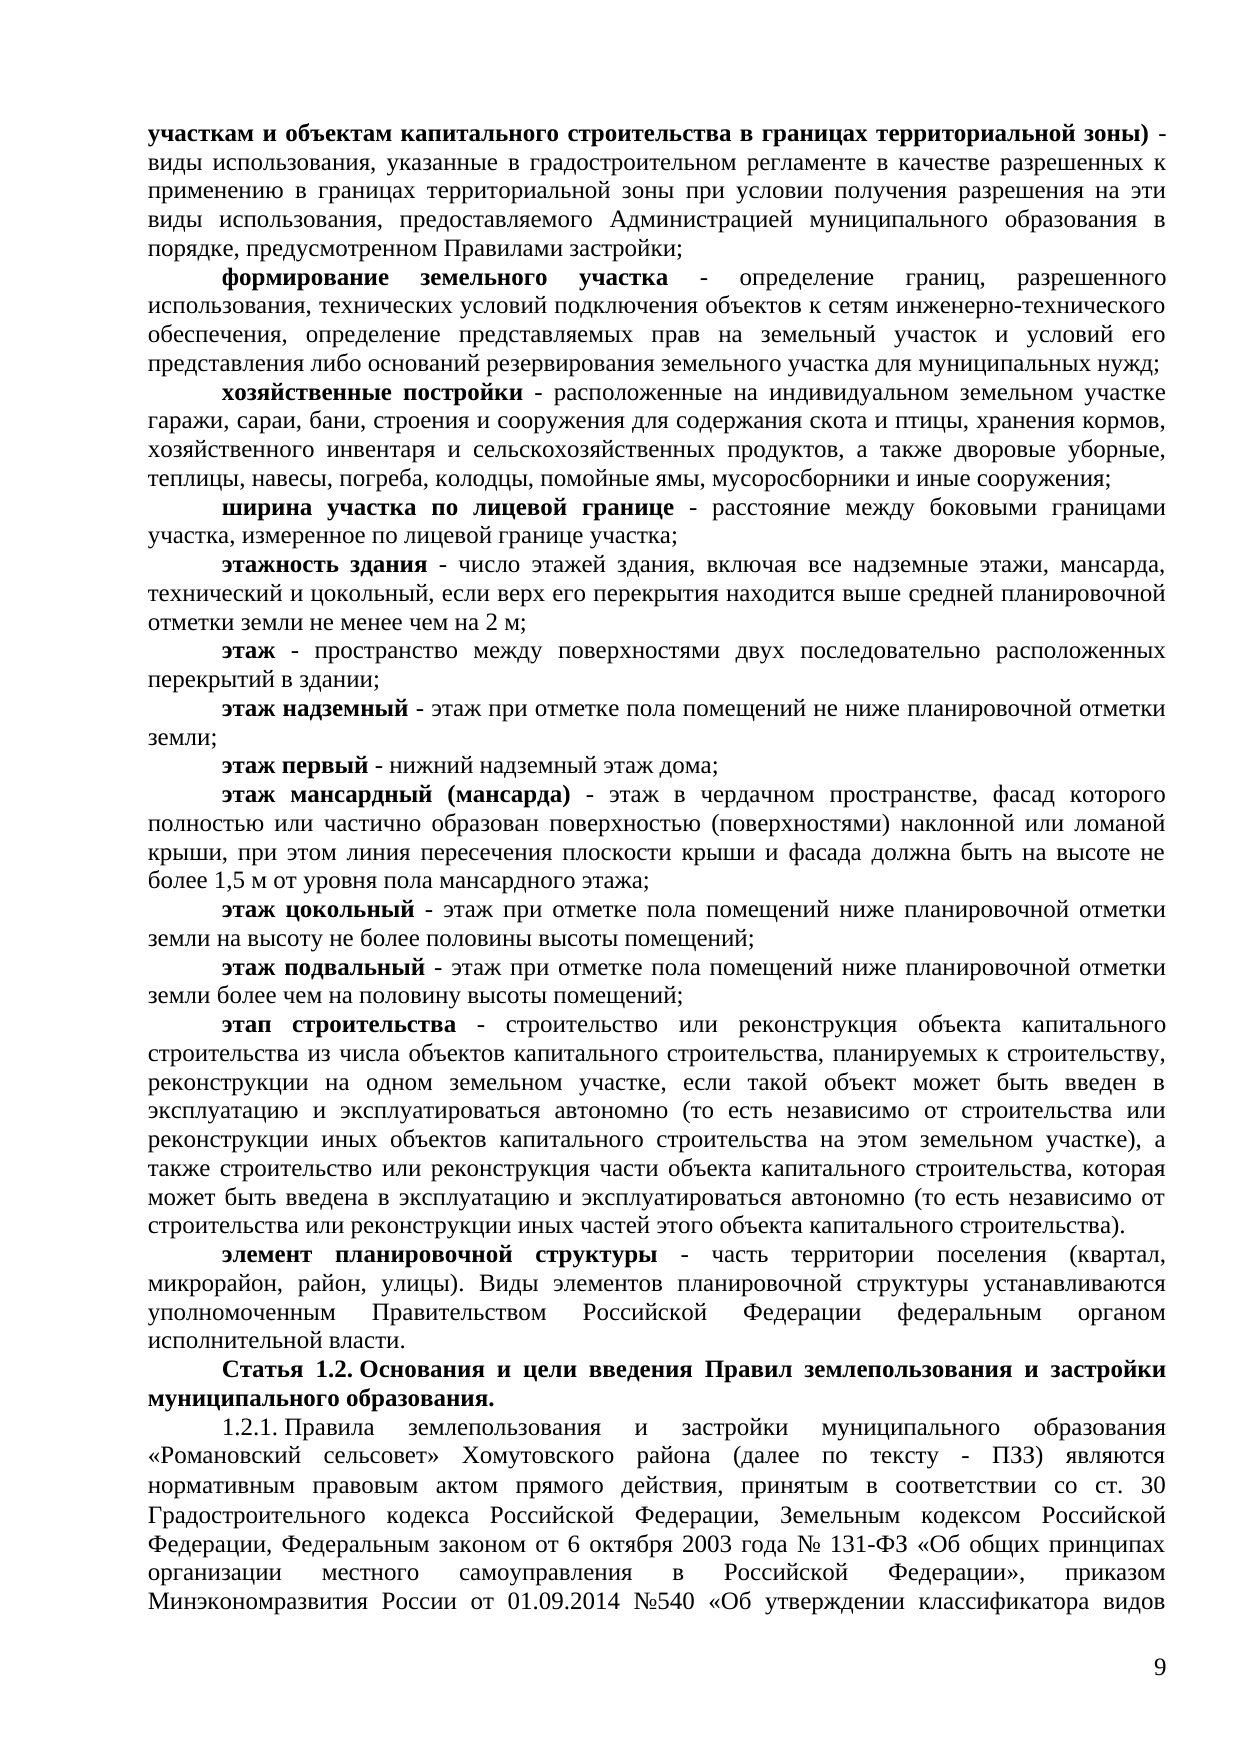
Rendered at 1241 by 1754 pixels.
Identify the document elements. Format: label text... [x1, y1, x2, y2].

text этаж - пространство между поверхностями двух последовательно расположенных перекрытий в здании; [148, 636, 1167, 693]
text элемент планировочной структуры - часть территории поселения (квартал, микрорайон, район, улицы). Виды элементов планировочной структуры устанавливаются уполномоченным Правительством Российской Федерации федеральным органом исполнительной власти. [148, 1239, 1167, 1354]
text этаж цокольный - этаж при отметке пола помещений ниже планировочной отметки земли на высоту не более половины высоты помещений; [148, 894, 1167, 952]
list Статья 1.2. Основания и цели введения Правил землепользования и застройки муниципального образования. [148, 1354, 1167, 1412]
text этап строительства - строительство или реконструкция объекта капитального строительства из числа объектов капитального строительства, планируемых к строительству, реконструкции на одном земельном участке, если такой объект может быть введен в эксплуатацию и эксплуатироваться автономно (то есть независимо от строительства или реконструкции иных объектов капитального строительства на этом земельном участке), а также строительство или реконструкция части объекта капитального строительства, которая может быть введена в эксплуатацию и эксплуатироваться автономно (то есть независимо от строительства или реконструкции иных частей этого объекта капитального строительства). [148, 1009, 1167, 1239]
text этаж надземный - этаж при отметке пола помещений не ниже планировочной отметки земли; [148, 693, 1167, 751]
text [148, 1412, 1167, 1615]
text этажность здания - число этажей здания, включая все надземные этажи, мансарда, технический и цокольный, если верх его перекрытия находится выше средней планировочной отметки земли не менее чем на 2 м; [148, 549, 1167, 636]
text хозяйственные постройки - расположенные на индивидуальном земельном участке гаражи, сараи, бани, строения и сооружения для содержания скота и птицы, хранения кормов, хозяйственного инвентаря и сельскохозяйственных продуктов, а также дворовые уборные, теплицы, навесы, погреба, колодцы, помойные ямы, мусоросборники и иные сооружения; [148, 377, 1167, 492]
text этаж мансардный (мансарда) - этаж в чердачном пространстве, фасад которого полностью или частично образован поверхностью (поверхностями) наклонной или ломаной крыши, при этом линия пересечения плоскости крыши и фасада должна быть на высоте не более 1,5 м от уровня пола мансардного этажа; [148, 779, 1167, 894]
text этаж подвальный - этаж при отметке пола помещений ниже планировочной отметки земли более чем на половину высоты помещений; [148, 952, 1167, 1009]
text этаж первый - нижний надземный этаж дома; [148, 751, 1167, 779]
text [148, 118, 1167, 262]
text ширина участка по лицевой границе - расстояние между боковыми границами участка, измеренное по лицевой границе участка; [148, 492, 1167, 549]
text формирование земельного участка - определение границ, разрешенного использования, технических условий подключения объектов к сетям инженерно-технического обеспечения, определение представляемых прав на земельный участок и условий его представления либо оснований резервирования земельного участка для муниципальных нужд; [148, 262, 1167, 377]
